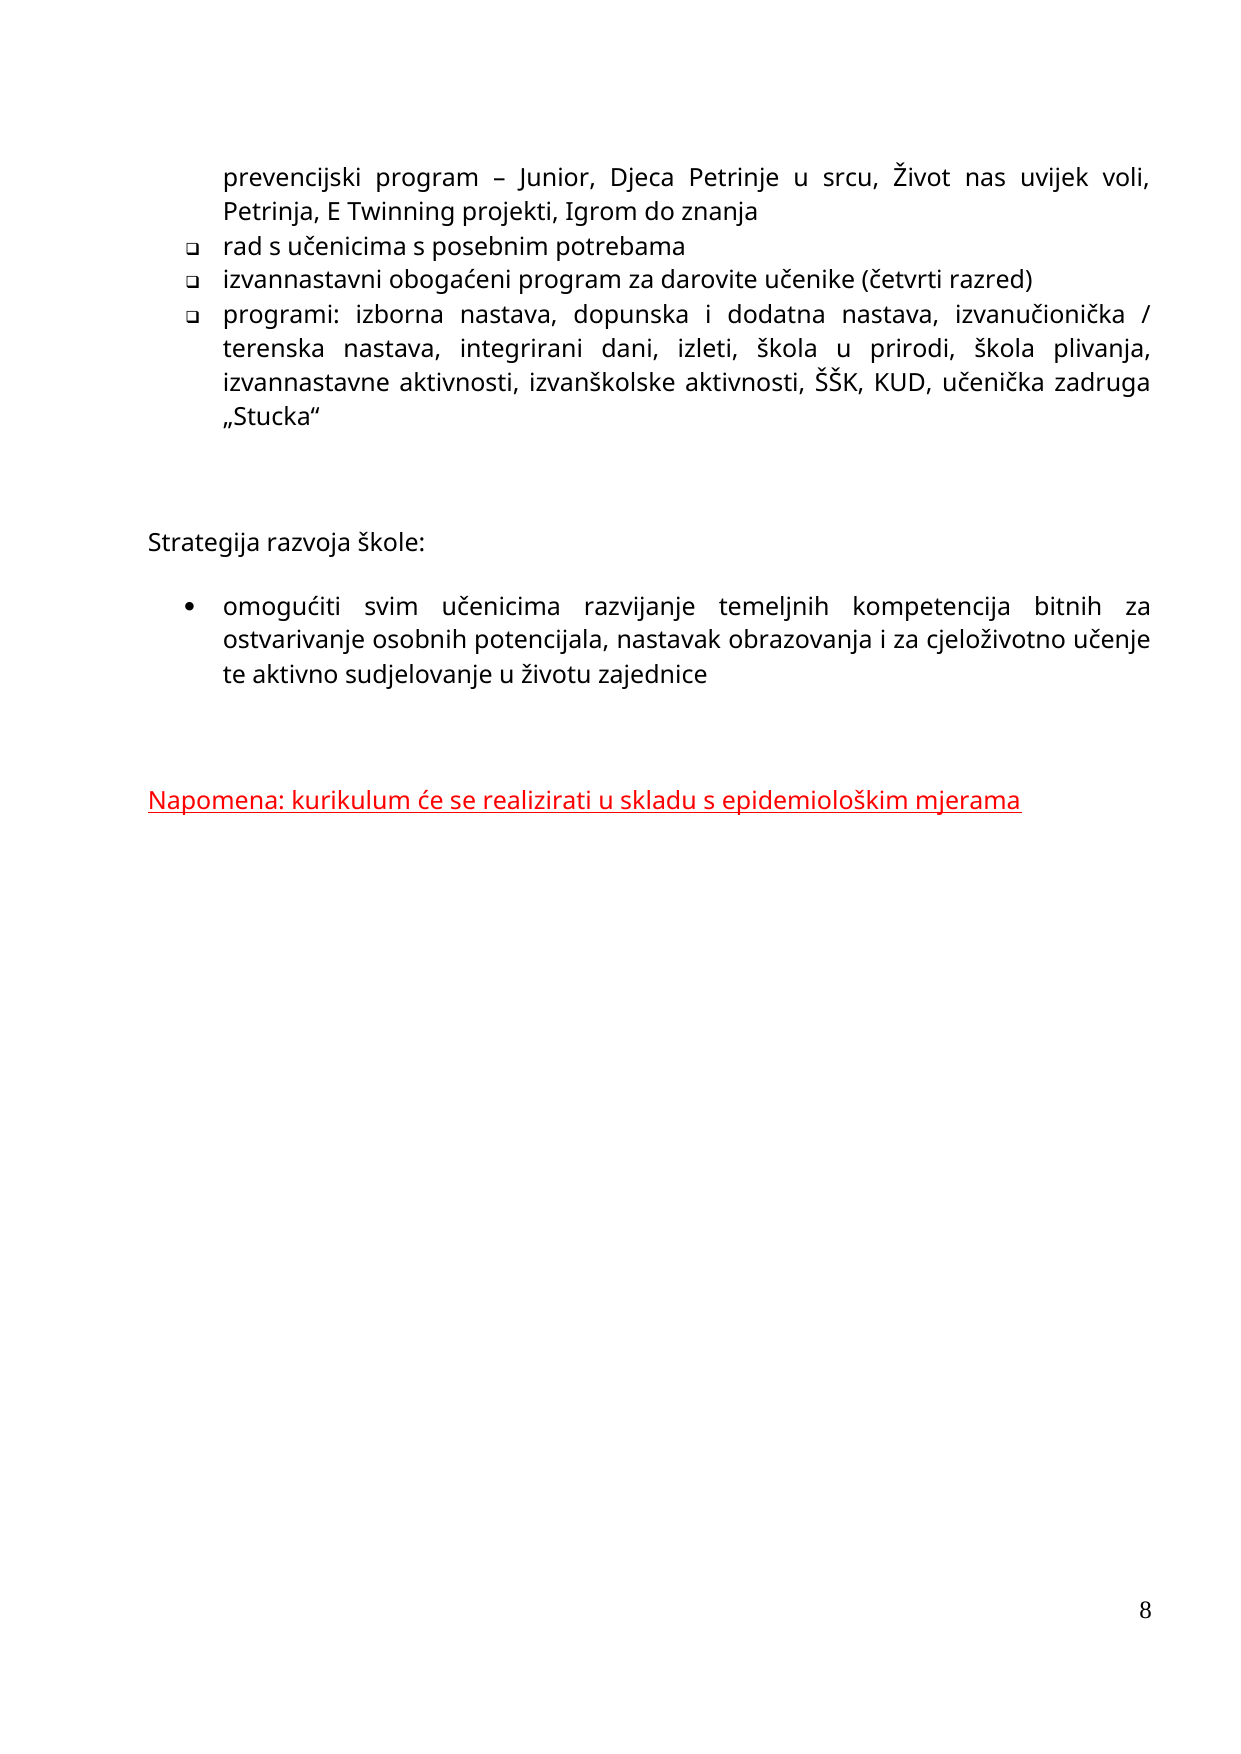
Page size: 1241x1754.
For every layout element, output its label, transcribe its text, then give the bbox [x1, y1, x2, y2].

list izvannastavni obogaćeni program za darovite učenike (četvrti razred) [185, 262, 1152, 296]
list programi: izborna nastava, dopunska i dodatna nastava, izvanučionička / terenska nastava, integrirani dani, izleti, škola u prirodi, škola plivanja, izvannastavne aktivnosti, izvanškolske aktivnosti, ŠŠK, KUD, učenička zadruga „Stucka“ [185, 296, 1152, 432]
text Napomena: kurikulum će se realizirati u skladu s epidemiološkim mjerama [148, 783, 1152, 817]
list rad s učenicima s posebnim potrebama [185, 228, 1152, 262]
text Strategija razvoja škole: [148, 525, 1152, 559]
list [185, 160, 1152, 228]
list omogućiti svim učenicima razvijanje temeljnih kompetencija bitnih za ostvarivanje osobnih potencijala, nastavak obrazovanja i za cjeloživotno učenje te aktivno sudjelovanje u životu zajednice [185, 588, 1152, 690]
